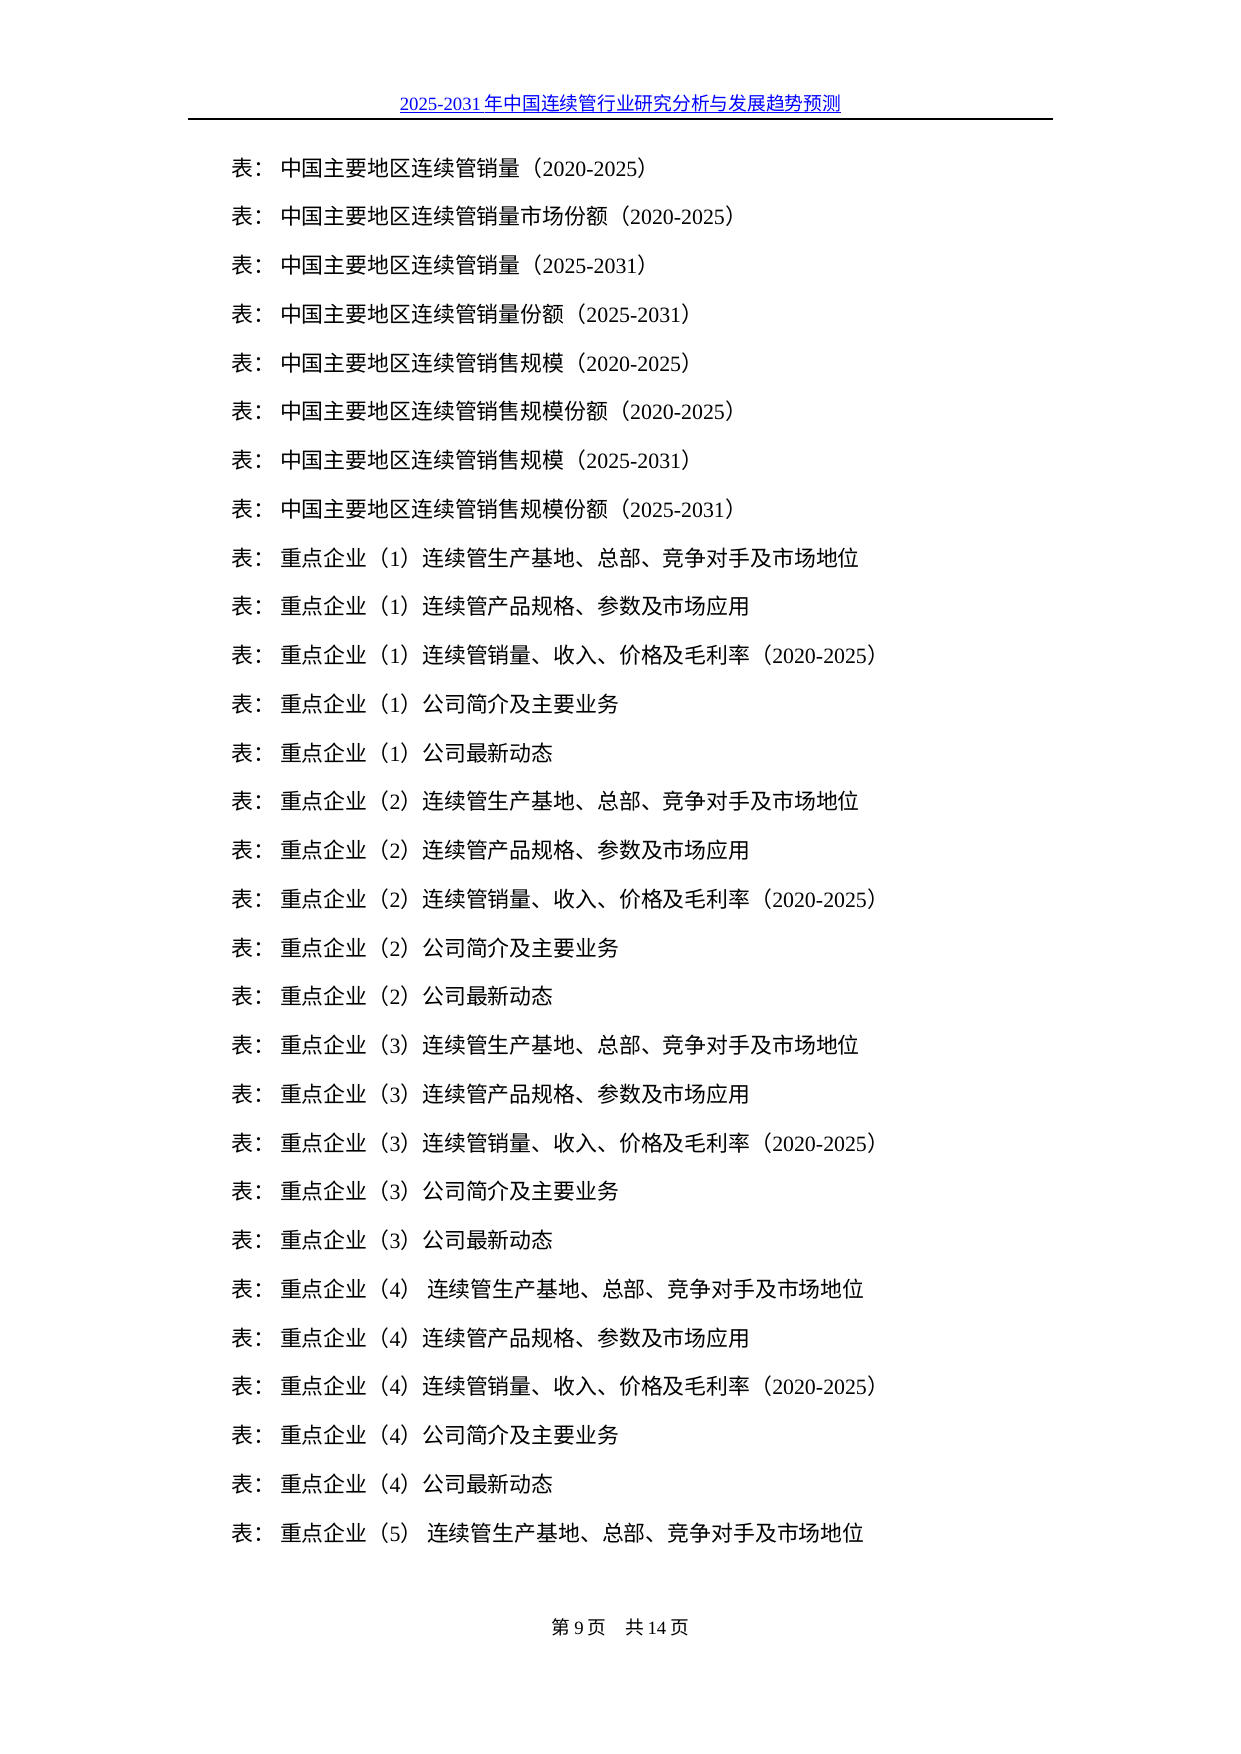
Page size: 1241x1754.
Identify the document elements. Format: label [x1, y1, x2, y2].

text [187, 150, 1053, 1548]
